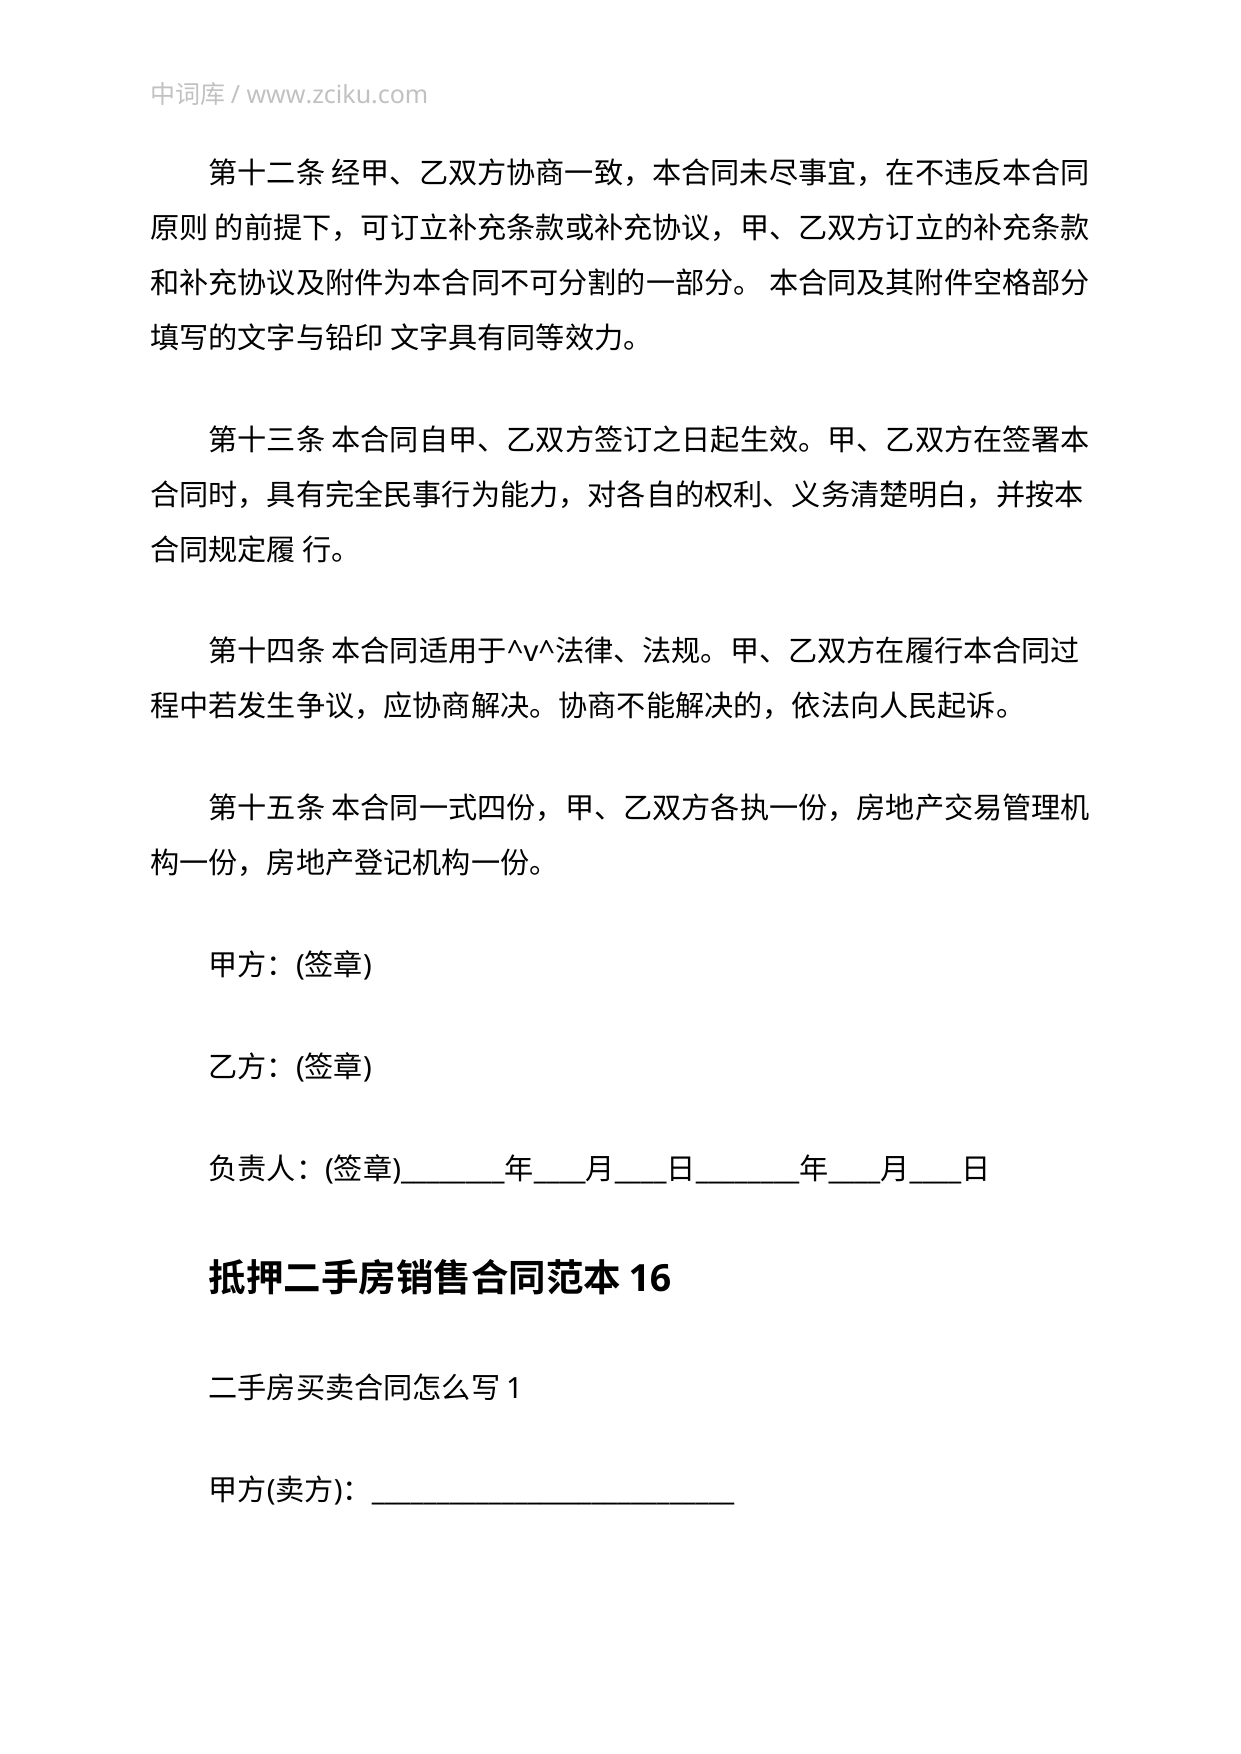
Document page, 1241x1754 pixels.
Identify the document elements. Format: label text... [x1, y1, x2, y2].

text 二手房买卖合同怎么写1 [150, 1365, 1090, 1407]
text 负责人：(签章)________年____月____日________年____月____日 [150, 1145, 1090, 1188]
text 第十二条 经甲、乙双方协商一致，本合同未尽事宜，在不违反本合同原则 的前提下，可订立补充条款或补充协议，甲、乙双方订立的补充条款和补充协议及附件为本合同不可分割的一部分。 本合同及其附件空格部分填写的文字与铅印 文字具有同等效力。 [150, 150, 1090, 357]
text 甲方(卖方)：____________________________ [150, 1467, 1090, 1509]
text 甲方：(签章) [150, 941, 1090, 984]
text 第十五条 本合同一式四份，甲、乙双方各执一份，房地产交易管理机构一份，房地产登记机构一份。 [150, 785, 1090, 882]
text 抵押二手房销售合同范本16 [150, 1247, 1090, 1302]
text 第十四条 本合同适用于^v^法律、法规。甲、乙双方在履行本合同过程中若发生争议，应协商解决。协商不能解决的，依法向人民起诉。 [150, 628, 1090, 725]
text 第十三条 本合同自甲、乙双方签订之日起生效。甲、乙双方在签署本合同时，具有完全民事行为能力，对各自的权利、义务清楚明白，并按本合同规定履 行。 [150, 416, 1090, 568]
text 乙方：(签章) [150, 1043, 1090, 1086]
